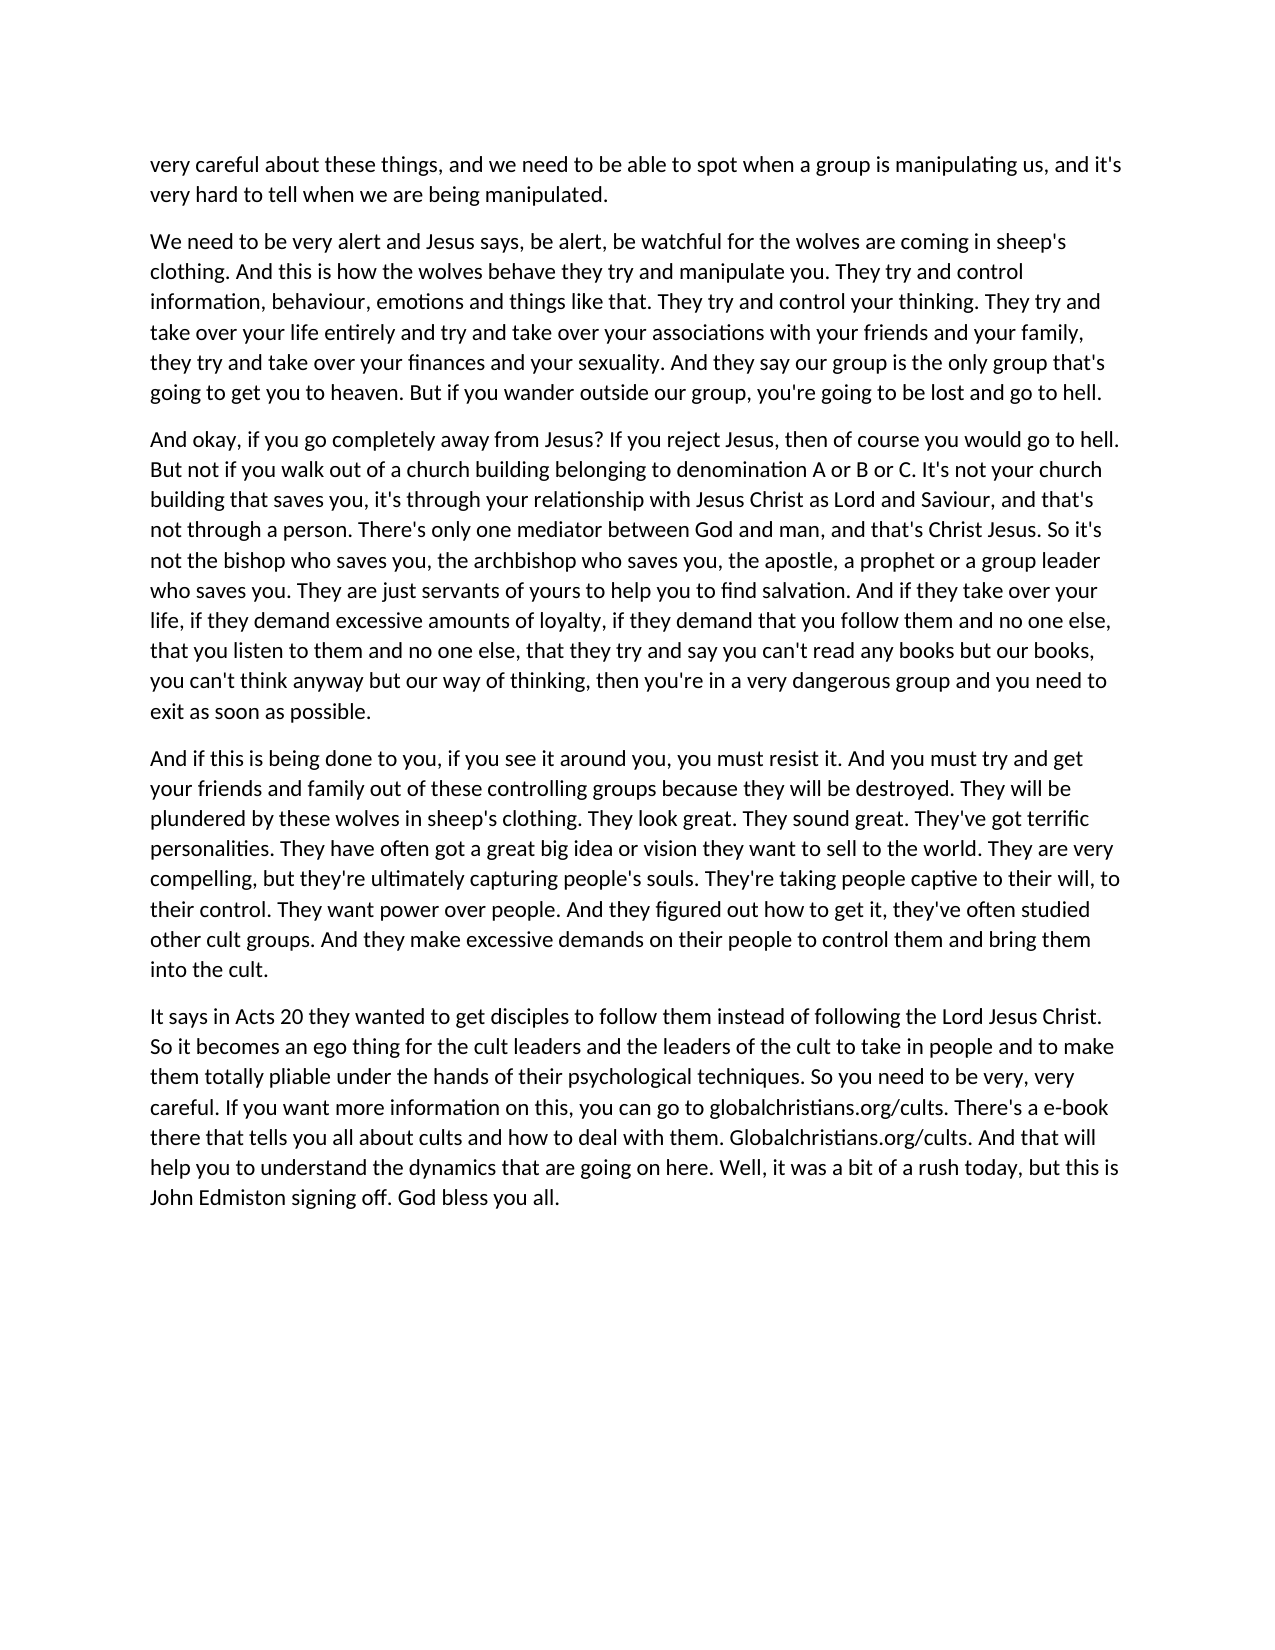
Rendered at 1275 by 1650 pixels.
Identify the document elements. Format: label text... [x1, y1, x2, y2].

text We need to be very alert and Jesus says, be alert, be watchful for the wolves are coming in sheep's clothing. And this is how the wolves behave they try and manipulate you. They try and control information, behaviour, emotions and things like that. They try and control your thinking. They try and take over your life entirely and try and take over your associations with your friends and your family, they try and take over your finances and your sexuality. And they say our group is the only group that's going to get you to heaven. But if you wander outside our group, you're going to be lost and go to hell. [150, 227, 1125, 406]
text It says in Acts 20 they wanted to get disciples to follow them instead of following the Lord Jesus Christ. So it becomes an ego thing for the cult leaders and the leaders of the cult to take in people and to make them totally pliable under the hands of their psychological techniques. So you need to be very, very careful. If you want more information on this, you can go to globalchristians.org/cults. There's a e-book there that tells you all about cults and how to deal with them. Globalchristians.org/cults. And that will help you to understand the dynamics that are going on here. Well, it was a bit of a rush today, but this is John Edmiston signing off. God bless you all. [150, 1002, 1125, 1211]
text And if this is being done to you, if you see it around you, you must resist it. And you must try and get your friends and family out of these controlling groups because they will be destroyed. They will be plundered by these wolves in sheep's clothing. They look great. They sound great. They've got terrific personalities. They have often got a great big idea or vision they want to sell to the world. They are very compelling, but they're ultimately capturing people's souls. They're taking people captive to their will, to their control. They want power over people. And they figured out how to get it, they've often studied other cult groups. And they make excessive demands on their people to control them and bring them into the cult. [150, 744, 1125, 983]
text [150, 150, 1125, 208]
text And okay, if you go completely away from Jesus? If you reject Jesus, then of course you would go to hell. But not if you walk out of a church building belonging to denomination A or B or C. It's not your church building that saves you, it's through your relationship with Jesus Christ as Lord and Saviour, and that's not through a person. There's only one mediator between God and man, and that's Christ Jesus. So it's not the bishop who saves you, the archbishop who saves you, the apostle, a prophet or a group leader who saves you. They are just servants of yours to help you to find salvation. And if they take over your life, if they demand excessive amounts of loyalty, if they demand that you follow them and no one else, that you listen to them and no one else, that they try and say you can't read any books but our books, you can't think anyway but our way of thinking, then you're in a very dangerous group and you need to exit as soon as possible. [150, 425, 1125, 725]
